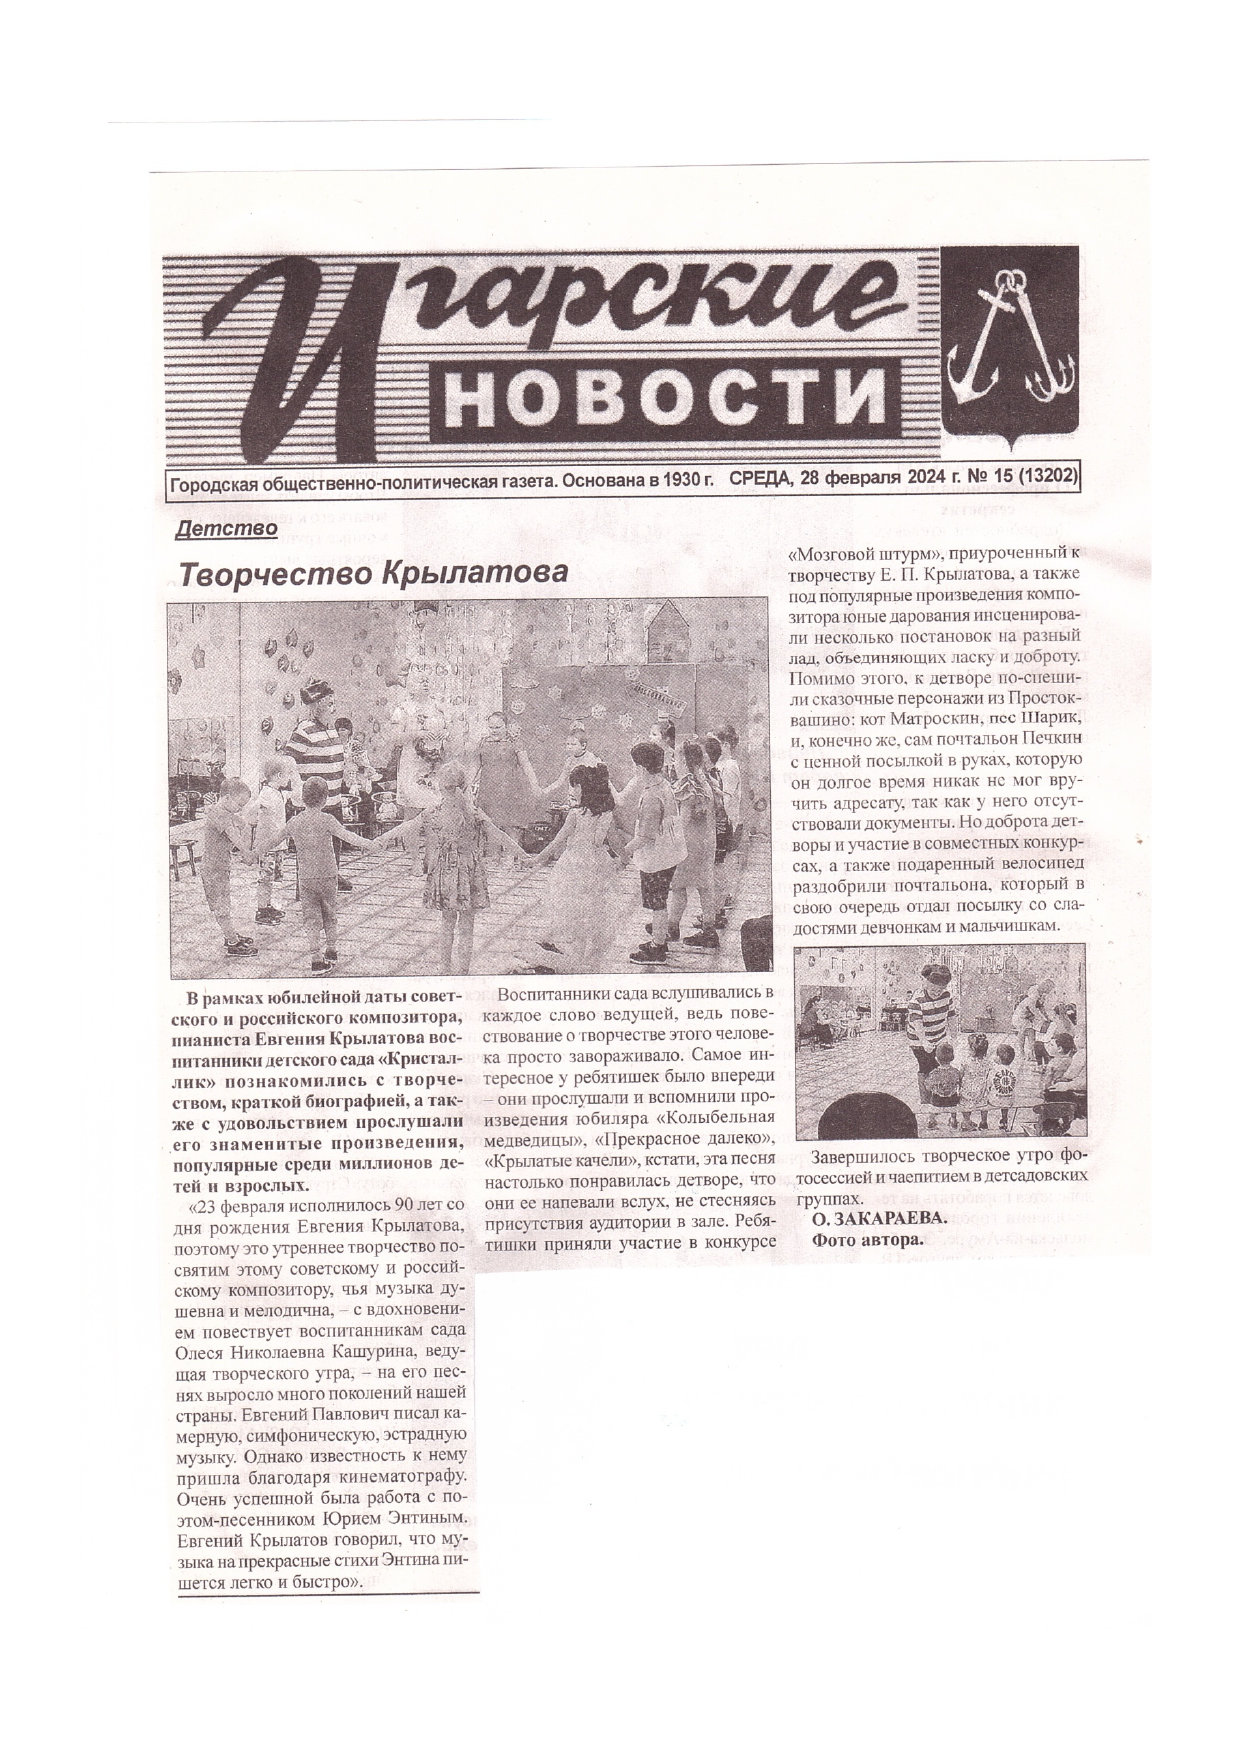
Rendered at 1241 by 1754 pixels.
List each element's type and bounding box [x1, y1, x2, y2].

picture [73, 118, 1152, 1636]
